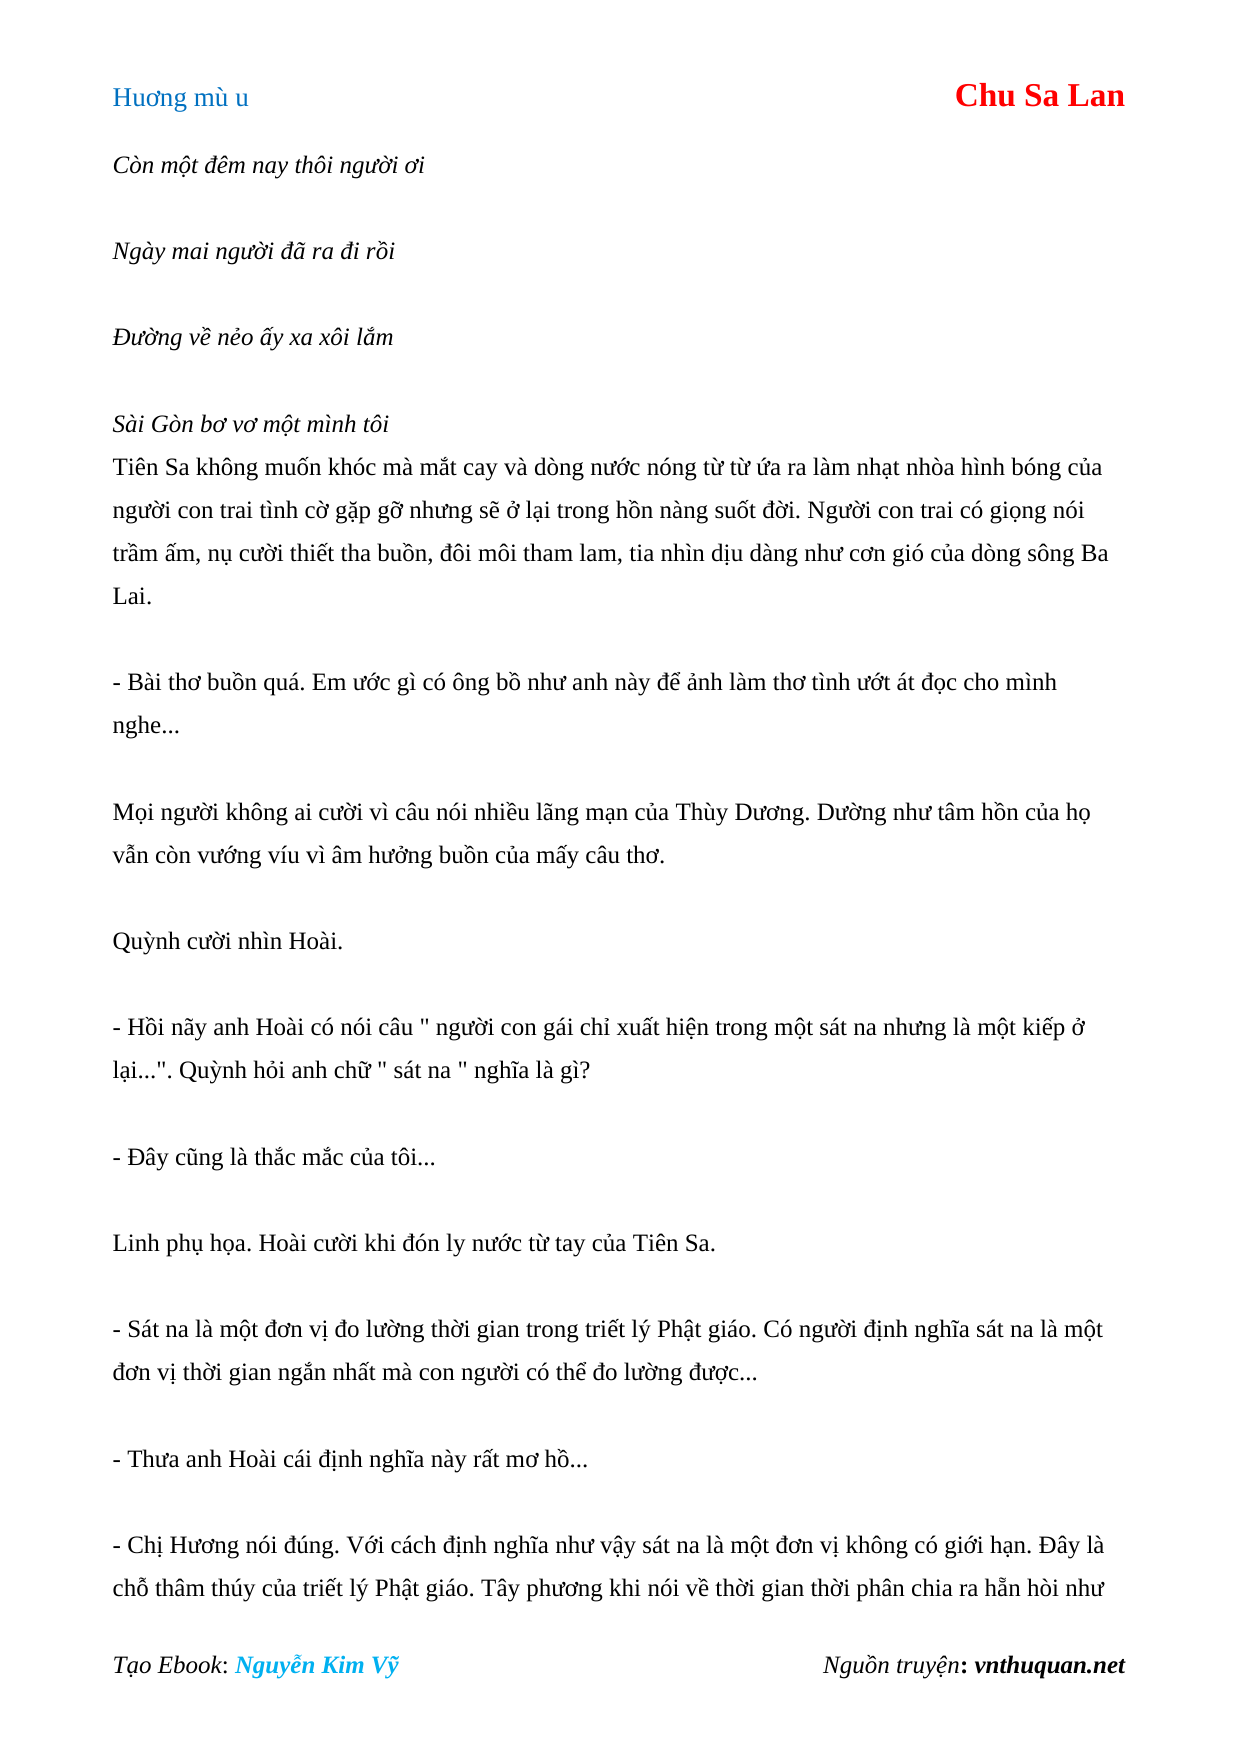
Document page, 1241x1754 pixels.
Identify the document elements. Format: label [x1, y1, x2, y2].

text [112, 150, 1128, 1602]
